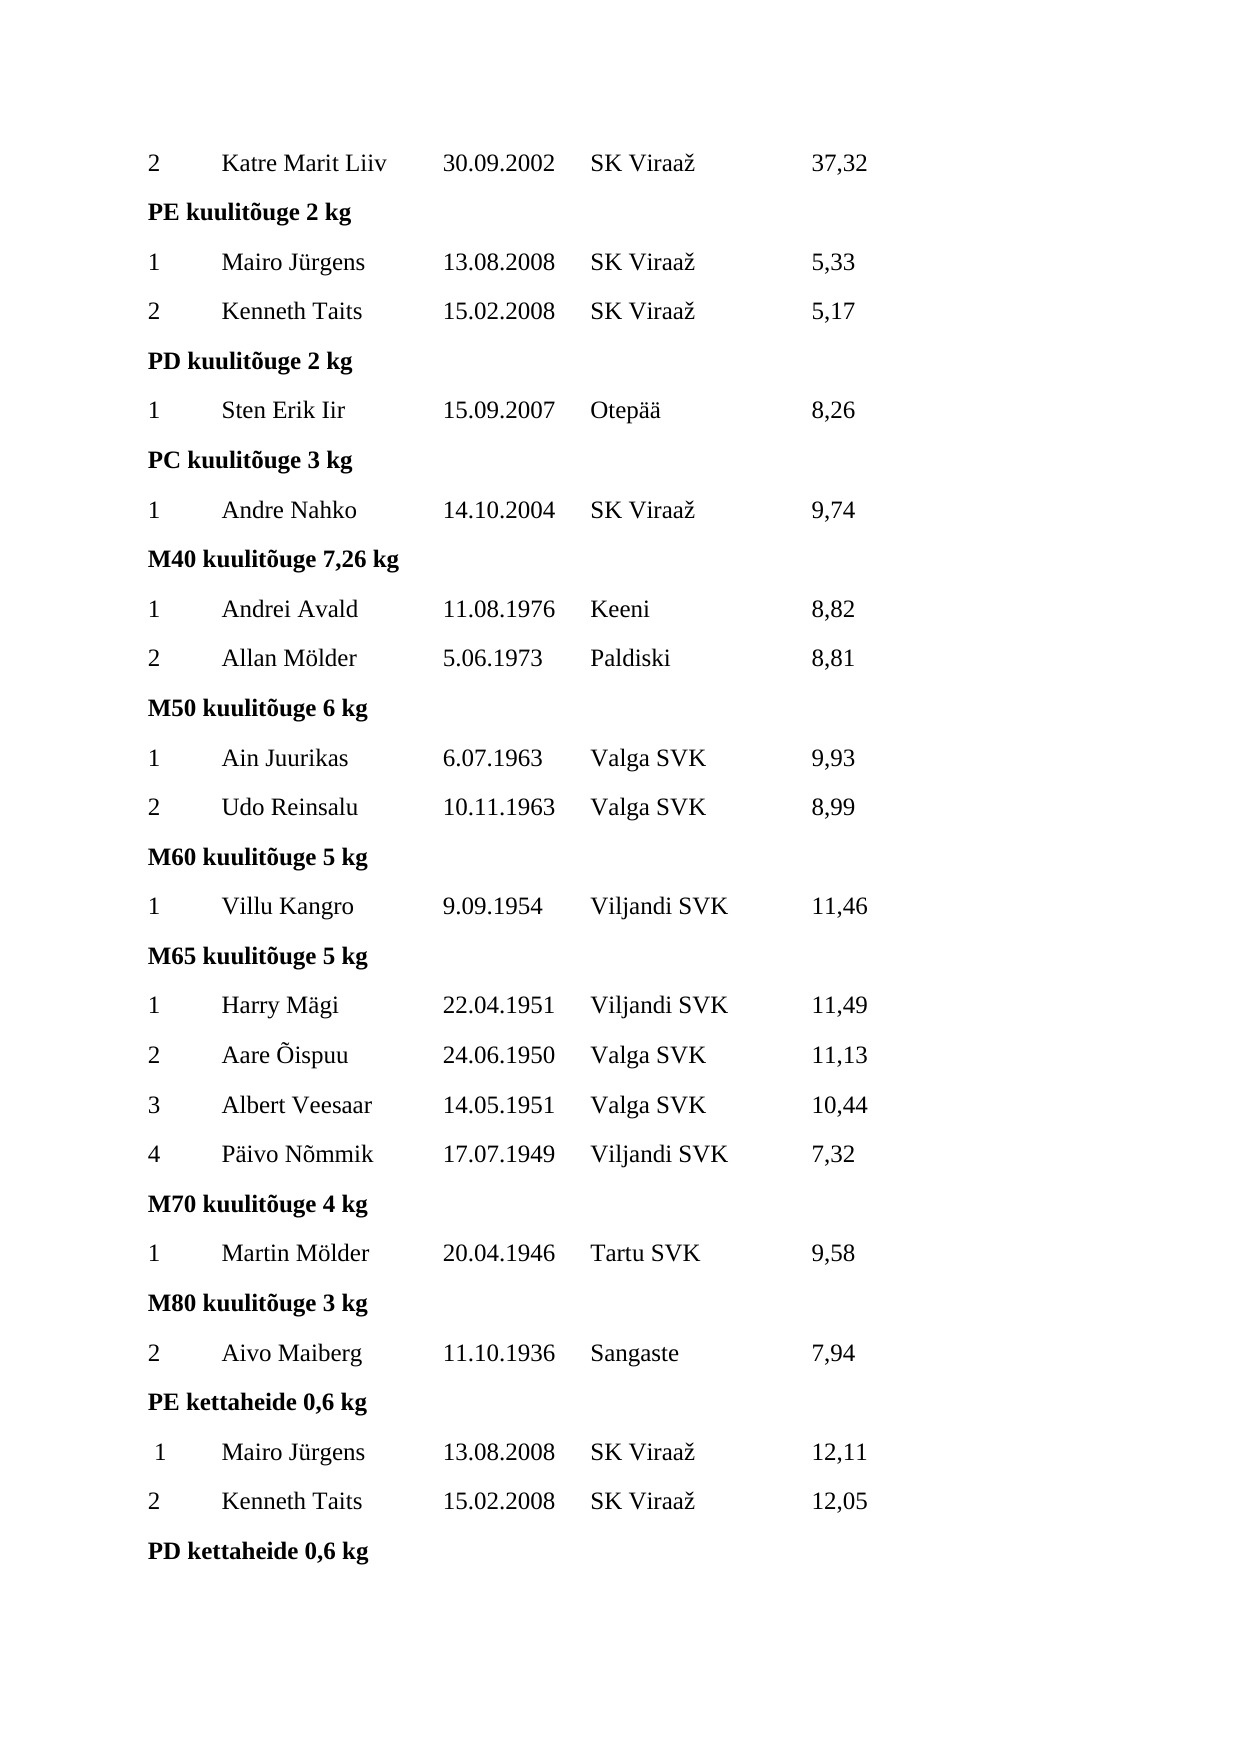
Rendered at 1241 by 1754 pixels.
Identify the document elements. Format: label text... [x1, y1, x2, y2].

text 3 Albert Veesaar 14.05.1951 Valga SVK 10,44 [148, 1090, 1093, 1118]
text M80 kuulitõuge 3 kg [148, 1288, 1093, 1317]
text 1 Andrei Avald 11.08.1976 Keeni 8,82 [148, 594, 1093, 623]
text 1 Martin Mölder 20.04.1946 Tartu SVK 9,58 [148, 1238, 1093, 1267]
text PD kettaheide 0,6 kg [148, 1536, 1093, 1565]
text 2 Aivo Maiberg 11.10.1936 Sangaste 7,94 [148, 1338, 1093, 1366]
text M60 kuulitõuge 5 kg [148, 842, 1093, 871]
text PC kuulitõuge 3 kg [148, 445, 1093, 474]
text 2 Allan Mölder 5.06.1973 Paldiski 8,81 [148, 643, 1093, 672]
text M50 kuulitõuge 6 kg [148, 693, 1093, 722]
text PE kuulitõuge 2 kg [148, 197, 1093, 226]
text 1 Sten Erik Iir 15.09.2007 Otepää 8,26 [148, 396, 1093, 424]
text M65 kuulitõuge 5 kg [148, 941, 1093, 970]
text 1 Mairo Jürgens 13.08.2008 SK Viraaž 12,11 [148, 1437, 1093, 1466]
text 1 Andre Nahko 14.10.2004 SK Viraaž 9,74 [148, 495, 1093, 523]
text 2 Kenneth Taits 15.02.2008 SK Viraaž 12,05 [148, 1486, 1093, 1515]
text 2 Aare Õispuu 24.06.1950 Valga SVK 11,13 [148, 1040, 1093, 1069]
text 1 Mairo Jürgens 13.08.2008 SK Viraaž 5,33 [148, 247, 1093, 276]
text 1 Ain Juurikas 6.07.1963 Valga SVK 9,93 [148, 743, 1093, 771]
text PD kuulitõuge 2 kg [148, 346, 1093, 375]
text 1 Harry Mägi 22.04.1951 Viljandi SVK 11,49 [148, 991, 1093, 1019]
text 2 Katre Marit Liiv 30.09.2002 SK Viraaž 37,32 [148, 148, 1093, 176]
text 2 Udo Reinsalu 10.11.1963 Valga SVK 8,99 [148, 792, 1093, 821]
text 4 Päivo Nõmmik 17.07.1949 Viljandi SVK 7,32 [148, 1139, 1093, 1168]
text 2 Kenneth Taits 15.02.2008 SK Viraaž 5,17 [148, 296, 1093, 325]
text M70 kuulitõuge 4 kg [148, 1189, 1093, 1218]
text 1 Villu Kangro 9.09.1954 Viljandi SVK 11,46 [148, 891, 1093, 920]
text PE kettaheide 0,6 kg [148, 1387, 1093, 1416]
text M40 kuulitõuge 7,26 kg [148, 544, 1093, 573]
